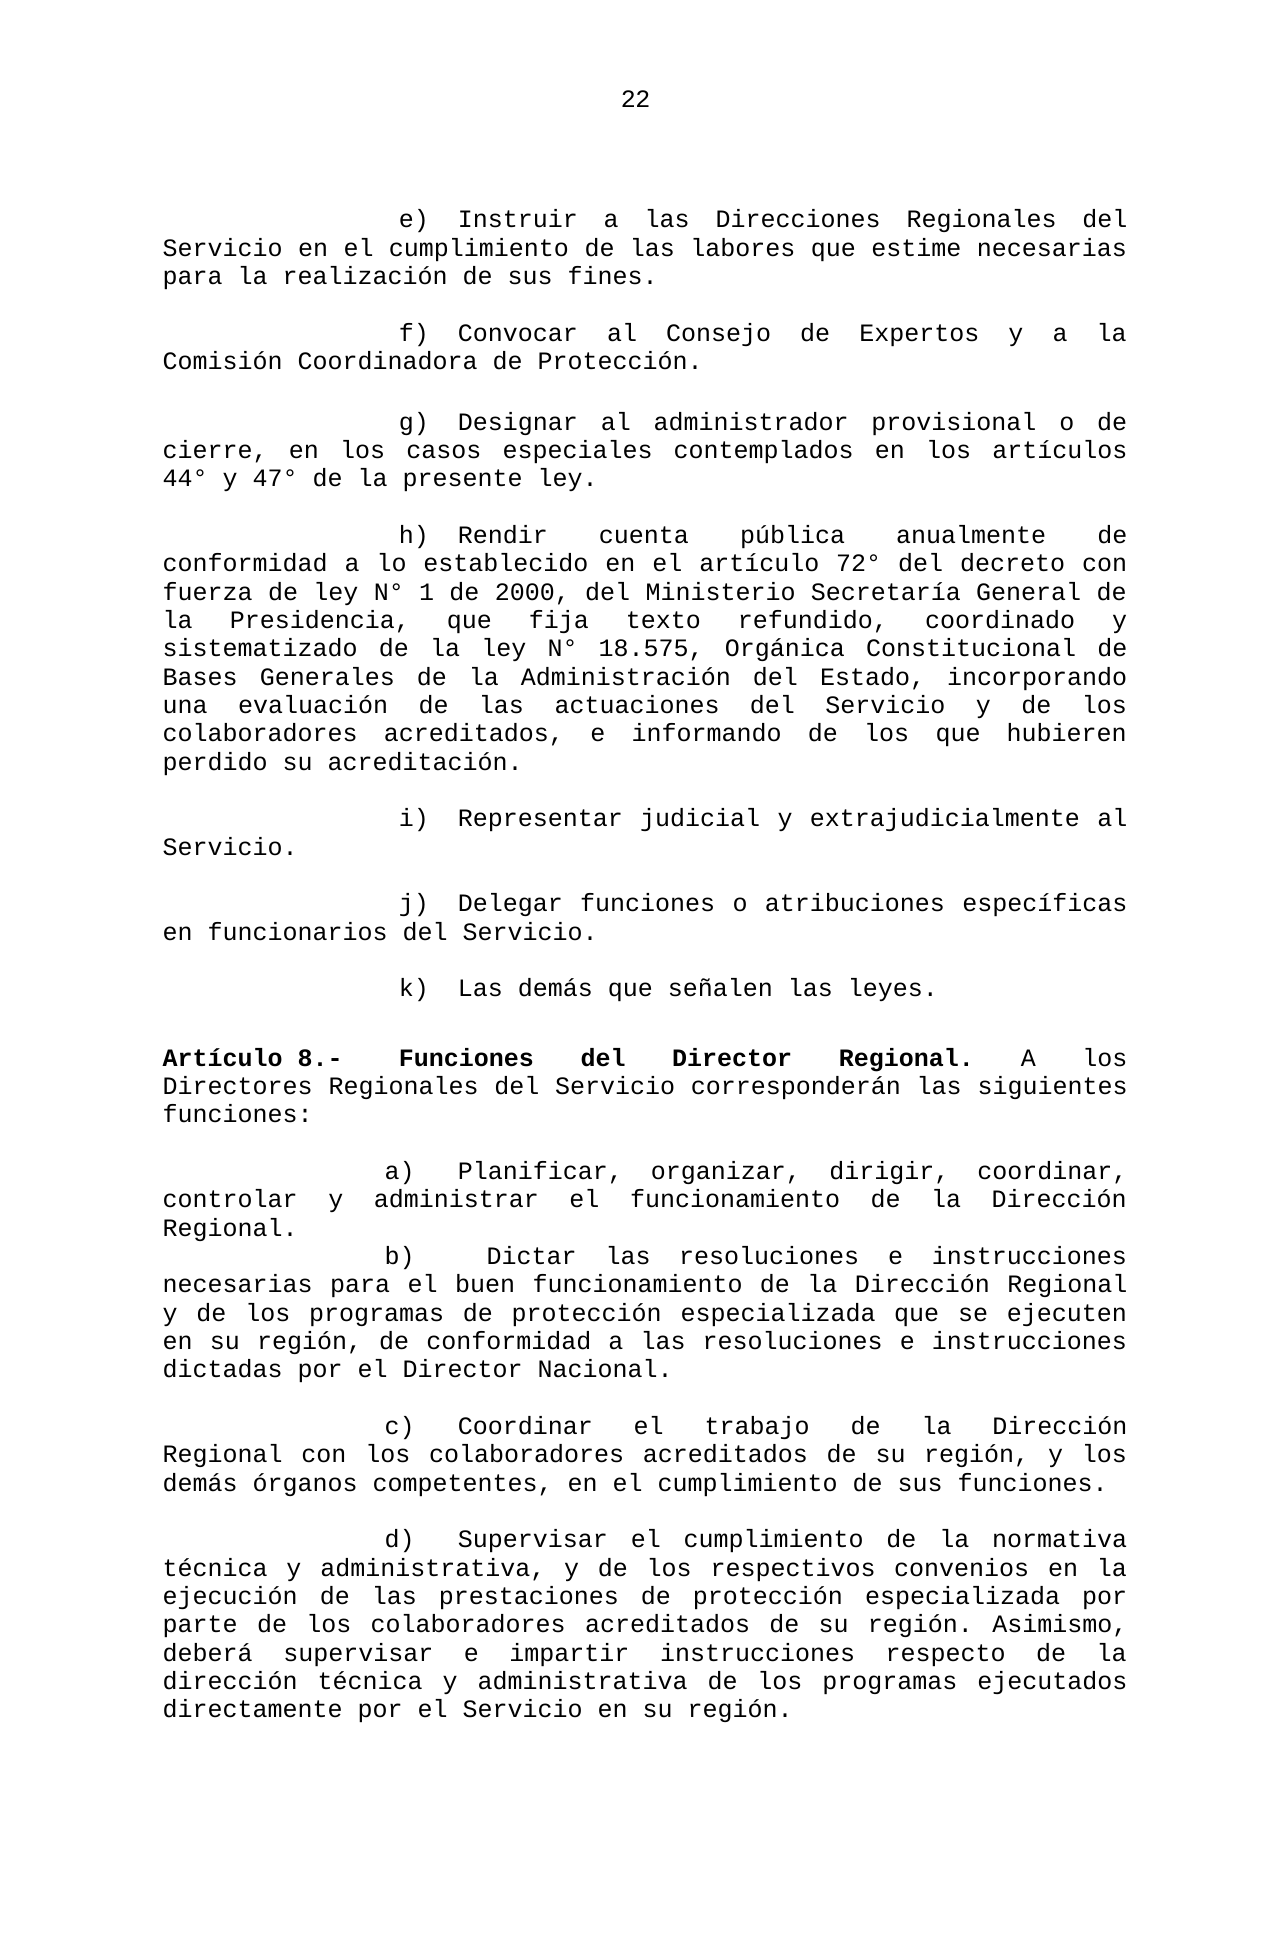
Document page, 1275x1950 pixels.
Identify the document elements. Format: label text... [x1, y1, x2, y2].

list Designar al administrador provisional o de cierre, en los casos especiales contemplados en los artículos 44° y 47° de la presente ley. [162, 409, 1127, 494]
list Convocar al Consejo de Expertos y a la Comisión Coordinadora de Protección. [162, 320, 1127, 377]
text Artículo 8.- Funciones del Director Regional. A los Directores Regionales del Servicio corresponderán las siguientes funciones: [162, 1045, 1127, 1130]
list Rendir cuenta pública anualmente de conformidad a lo establecido en el artículo 72° del decreto con fuerza de ley N° 1 de 2000, del Ministerio Secretaría General de la Presidencia, que fija texto refundido, coordinado y sistematizado de la ley N° 18.575, Orgánica Constitucional de Bases Generales de la Administración del Estado, incorporando una evaluación de las actuaciones del Servicio y de los colaboradores acreditados, e informando de los que hubieren perdido su acreditación. [162, 523, 1127, 778]
list Representar judicial y extrajudicialmente al Servicio. [162, 806, 1127, 863]
list Dictar las resoluciones e instrucciones necesarias para el buen funcionamiento de la Dirección Regional y de los programas de protección especializada que se ejecuten en su región, de conformidad a las resoluciones e instrucciones dictadas por el Director Nacional. [162, 1243, 1127, 1385]
list Instruir a las Direcciones Regionales del Servicio en el cumplimiento de las labores que estime necesarias para la realización de sus fines. [162, 207, 1127, 292]
list Planificar, organizar, dirigir, coordinar, controlar y administrar el funcionamiento de la Dirección Regional. [162, 1158, 1127, 1243]
list Las demás que señalen las leyes. [162, 976, 1127, 1004]
list Supervisar el cumplimiento de la normativa técnica y administrativa, y de los respectivos convenios en la ejecución de las prestaciones de protección especializada por parte de los colaboradores acreditados de su región. Asimismo, deberá supervisar e impartir instrucciones respecto de la dirección técnica y administrativa de los programas ejecutados directamente por el Servicio en su región. [162, 1527, 1127, 1725]
list Coordinar el trabajo de la Dirección Regional con los colaboradores acreditados de su región, y los demás órganos competentes, en el cumplimiento de sus funciones. [162, 1413, 1127, 1498]
list Delegar funciones o atribuciones específicas en funcionarios del Servicio. [162, 891, 1127, 948]
